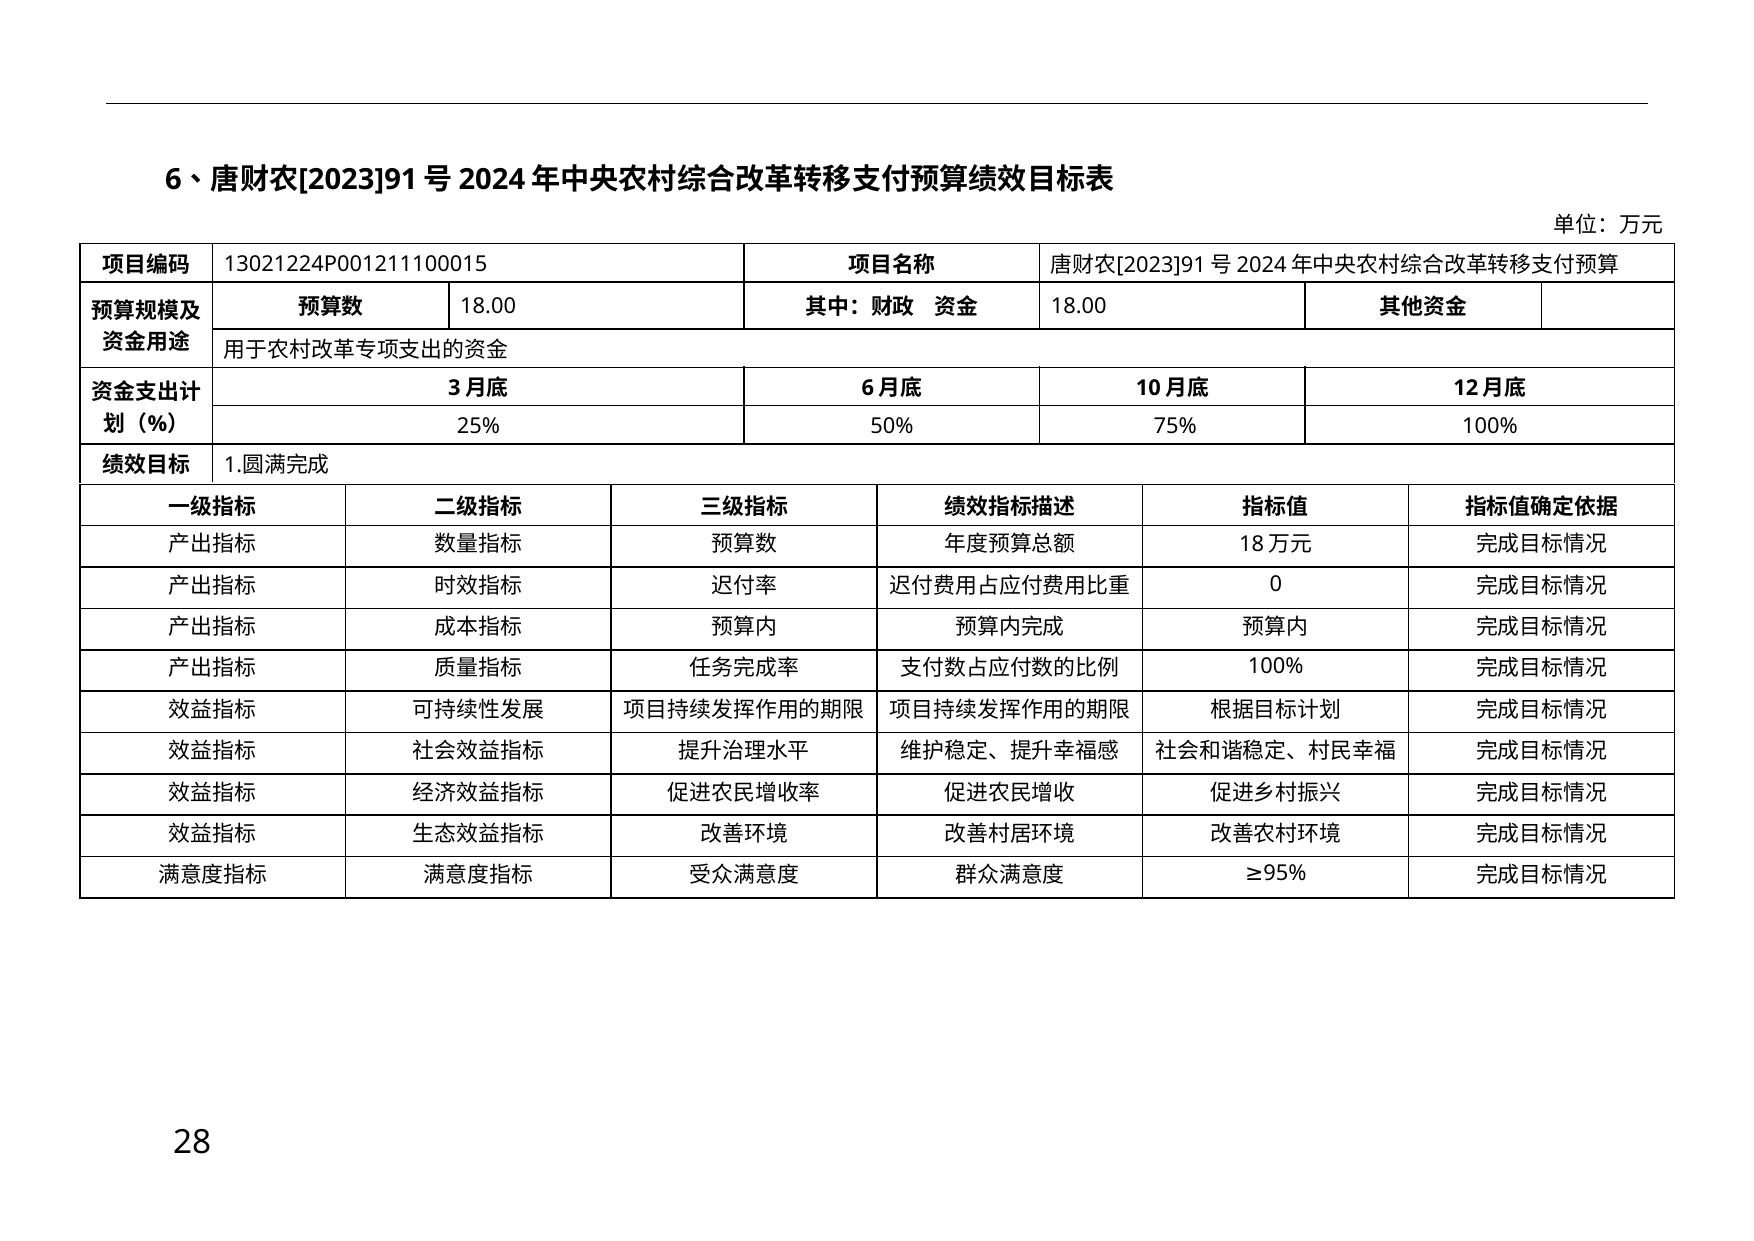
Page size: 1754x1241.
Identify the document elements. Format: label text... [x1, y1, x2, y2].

table_cell 13021224P001211100015 [213, 244, 743, 281]
table_cell 支付数占应付数的比例 [878, 651, 1142, 690]
table_header 绩效指标描述 [878, 485, 1142, 525]
table_cell 完成目标情况 [1409, 857, 1674, 897]
table_cell 25% [213, 406, 743, 443]
table_cell 绩效目标 [81, 445, 212, 482]
table_cell 其中：财政 资金 [745, 283, 1039, 328]
table_cell 改善村居环境 [878, 816, 1142, 856]
table_header 单位：万元 [81, 203, 1674, 242]
table_cell 数量指标 [346, 526, 610, 566]
table_cell 效益指标 [81, 816, 345, 856]
table_cell 质量指标 [346, 651, 610, 690]
table_cell 项目名称 [745, 244, 1039, 281]
table_cell 50% [745, 406, 1039, 443]
table_cell 预算规模及资金用途 [81, 283, 212, 366]
table_cell 0 [1143, 568, 1408, 607]
table_header 指标值 [1143, 485, 1408, 525]
table_cell 效益指标 [81, 733, 345, 773]
table_cell 项目持续发挥作用的期限 [612, 692, 876, 732]
table_cell 产出指标 [81, 526, 345, 566]
table_cell 1.圆满完成 [213, 445, 1674, 482]
table_cell 改善农村环境 [1143, 816, 1408, 856]
table_cell 预算数 [213, 283, 448, 328]
table_cell 完成目标情况 [1409, 526, 1674, 566]
table_cell 时效指标 [346, 568, 610, 607]
table_cell 预算内 [1143, 609, 1408, 649]
table_cell 用于农村改革专项支出的资金 [213, 330, 1674, 366]
table_cell 满意度指标 [81, 857, 345, 897]
table_header 一级指标 [81, 485, 345, 525]
table_cell 100% [1306, 406, 1674, 443]
table_cell 促进乡村振兴 [1143, 775, 1408, 814]
table_cell 产出指标 [81, 568, 345, 607]
table_cell 完成目标情况 [1409, 775, 1674, 814]
table_cell 6月底 [745, 368, 1039, 405]
table_cell 资金支出计划（%） [81, 368, 212, 443]
table_cell 产出指标 [81, 651, 345, 690]
table_cell 满意度指标 [346, 857, 610, 897]
table_cell 产出指标 [81, 609, 345, 649]
table_cell 预算数 [612, 526, 876, 566]
table_cell 促进农民增收 [878, 775, 1142, 814]
table_cell 可持续性发展 [346, 692, 610, 732]
table_cell 经济效益指标 [346, 775, 610, 814]
table_header 三级指标 [612, 485, 876, 525]
table_cell 成本指标 [346, 609, 610, 649]
table_cell 完成目标情况 [1409, 609, 1674, 649]
table_cell ≥95% [1143, 857, 1408, 897]
table_cell 效益指标 [81, 775, 345, 814]
table_cell 预算内 [612, 609, 876, 649]
table_cell [1542, 283, 1674, 328]
table_cell 唐财农[2023]91号2024年中央农村综合改革转移支付预算 [1040, 244, 1674, 281]
table_cell 18.00 [450, 283, 743, 328]
table_cell 社会和谐稳定、村民幸福 [1143, 733, 1408, 773]
table_cell 18万元 [1143, 526, 1408, 566]
table_cell 项目编码 [81, 244, 212, 281]
table_cell 改善环境 [612, 816, 876, 856]
table_cell 任务完成率 [612, 651, 876, 690]
table_cell 生态效益指标 [346, 816, 610, 856]
table_cell 完成目标情况 [1409, 568, 1674, 607]
table_cell 18.00 [1040, 283, 1304, 328]
table_cell 75% [1040, 406, 1304, 443]
table_cell 社会效益指标 [346, 733, 610, 773]
table_cell 根据目标计划 [1143, 692, 1408, 732]
text 6、唐财农[2023]91号2024年中央农村综合改革转移支付预算绩效目标表 [106, 142, 1648, 201]
table_cell 迟付率 [612, 568, 876, 607]
table_header 指标值确定依据 [1409, 485, 1674, 525]
table_cell 完成目标情况 [1409, 733, 1674, 773]
table_cell 项目持续发挥作用的期限 [878, 692, 1142, 732]
table_cell 群众满意度 [878, 857, 1142, 897]
table_cell 10月底 [1040, 368, 1304, 405]
table_cell 完成目标情况 [1409, 651, 1674, 690]
table_cell 12月底 [1306, 368, 1674, 405]
table_cell 维护稳定、提升幸福感 [878, 733, 1142, 773]
table_cell 100% [1143, 651, 1408, 690]
table_cell 迟付费用占应付费用比重 [878, 568, 1142, 607]
table_header 二级指标 [346, 485, 610, 525]
table_cell 其他资金 [1306, 283, 1541, 328]
table_cell 提升治理水平 [612, 733, 876, 773]
table_cell 年度预算总额 [878, 526, 1142, 566]
table_cell 预算内完成 [878, 609, 1142, 649]
table_cell 效益指标 [81, 692, 345, 732]
table_cell 促进农民增收率 [612, 775, 876, 814]
table_cell 3月底 [213, 368, 743, 405]
table_cell 完成目标情况 [1409, 692, 1674, 732]
table_cell 受众满意度 [612, 857, 876, 897]
table_cell 完成目标情况 [1409, 816, 1674, 856]
